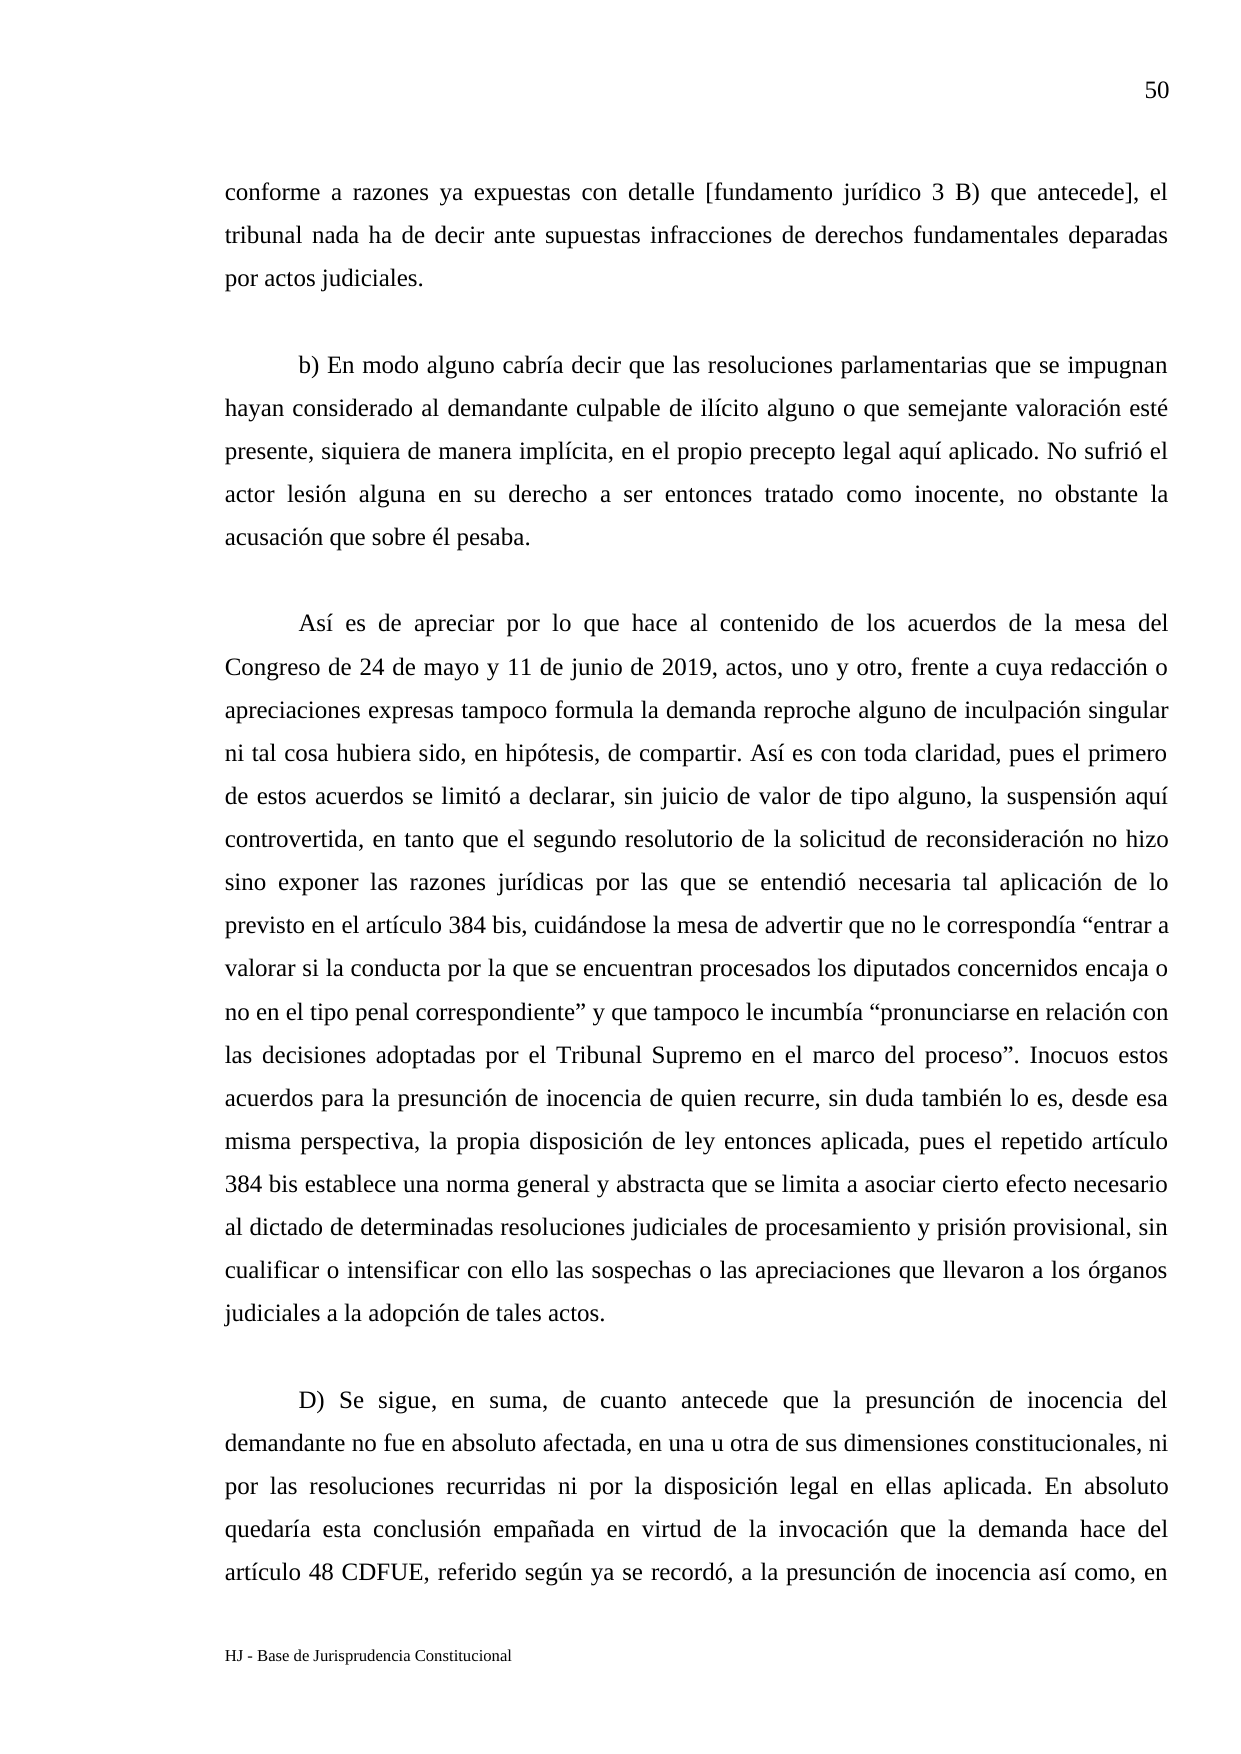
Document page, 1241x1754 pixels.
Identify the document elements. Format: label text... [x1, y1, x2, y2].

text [224, 177, 1169, 292]
text b) En modo alguno cabría decir que las resoluciones parlamentarias que se impugnan hayan considerado al demandante culpable de ilícito alguno o que semejante valoración esté presente, siquiera de manera implícita, en el propio precepto legal aquí aplicado. No sufrió el actor lesión alguna en su derecho a ser entonces tratado como inocente, no obstante la acusación que sobre él pesaba. [224, 350, 1169, 551]
text Así es de apreciar por lo que hace al contenido de los acuerdos de la mesa del Congreso de 24 de mayo y 11 de junio de 2019, actos, uno y otro, frente a cuya redacción o apreciaciones expresas tampoco formula la demanda reproche alguno de inculpación singular ni tal cosa hubiera sido, en hipótesis, de compartir. Así es con toda claridad, pues el primero de estos acuerdos se limitó a declarar, sin juicio de valor de tipo alguno, la suspensión aquí controvertida, en tanto que el segundo resolutorio de la solicitud de reconsideración no hizo sino exponer las razones jurídicas por las que se entendió necesaria tal aplicación de lo previsto en el artículo 384 bis, cuidándose la mesa de advertir que no le correspondía “entrar a valorar si la conducta por la que se encuentran procesados los diputados concernidos encaja o no en el tipo penal correspondiente” y que tampoco le incumbía “pronunciarse en relación con las decisiones adoptadas por el Tribunal Supremo en el marco del proceso”. Inocuos estos acuerdos para la presunción de inocencia de quien recurre, sin duda también lo es, desde esa misma perspectiva, la propia disposición de ley entonces aplicada, pues el repetido artículo 384 bis establece una norma general y abstracta que se limita a asociar cierto efecto necesario al dictado de determinadas resoluciones judiciales de procesamiento y prisión provisional, sin cualificar o intensificar con ello las sospechas o las apreciaciones que llevaron a los órganos judiciales a la adopción de tales actos. [224, 608, 1169, 1327]
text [224, 1385, 1169, 1586]
